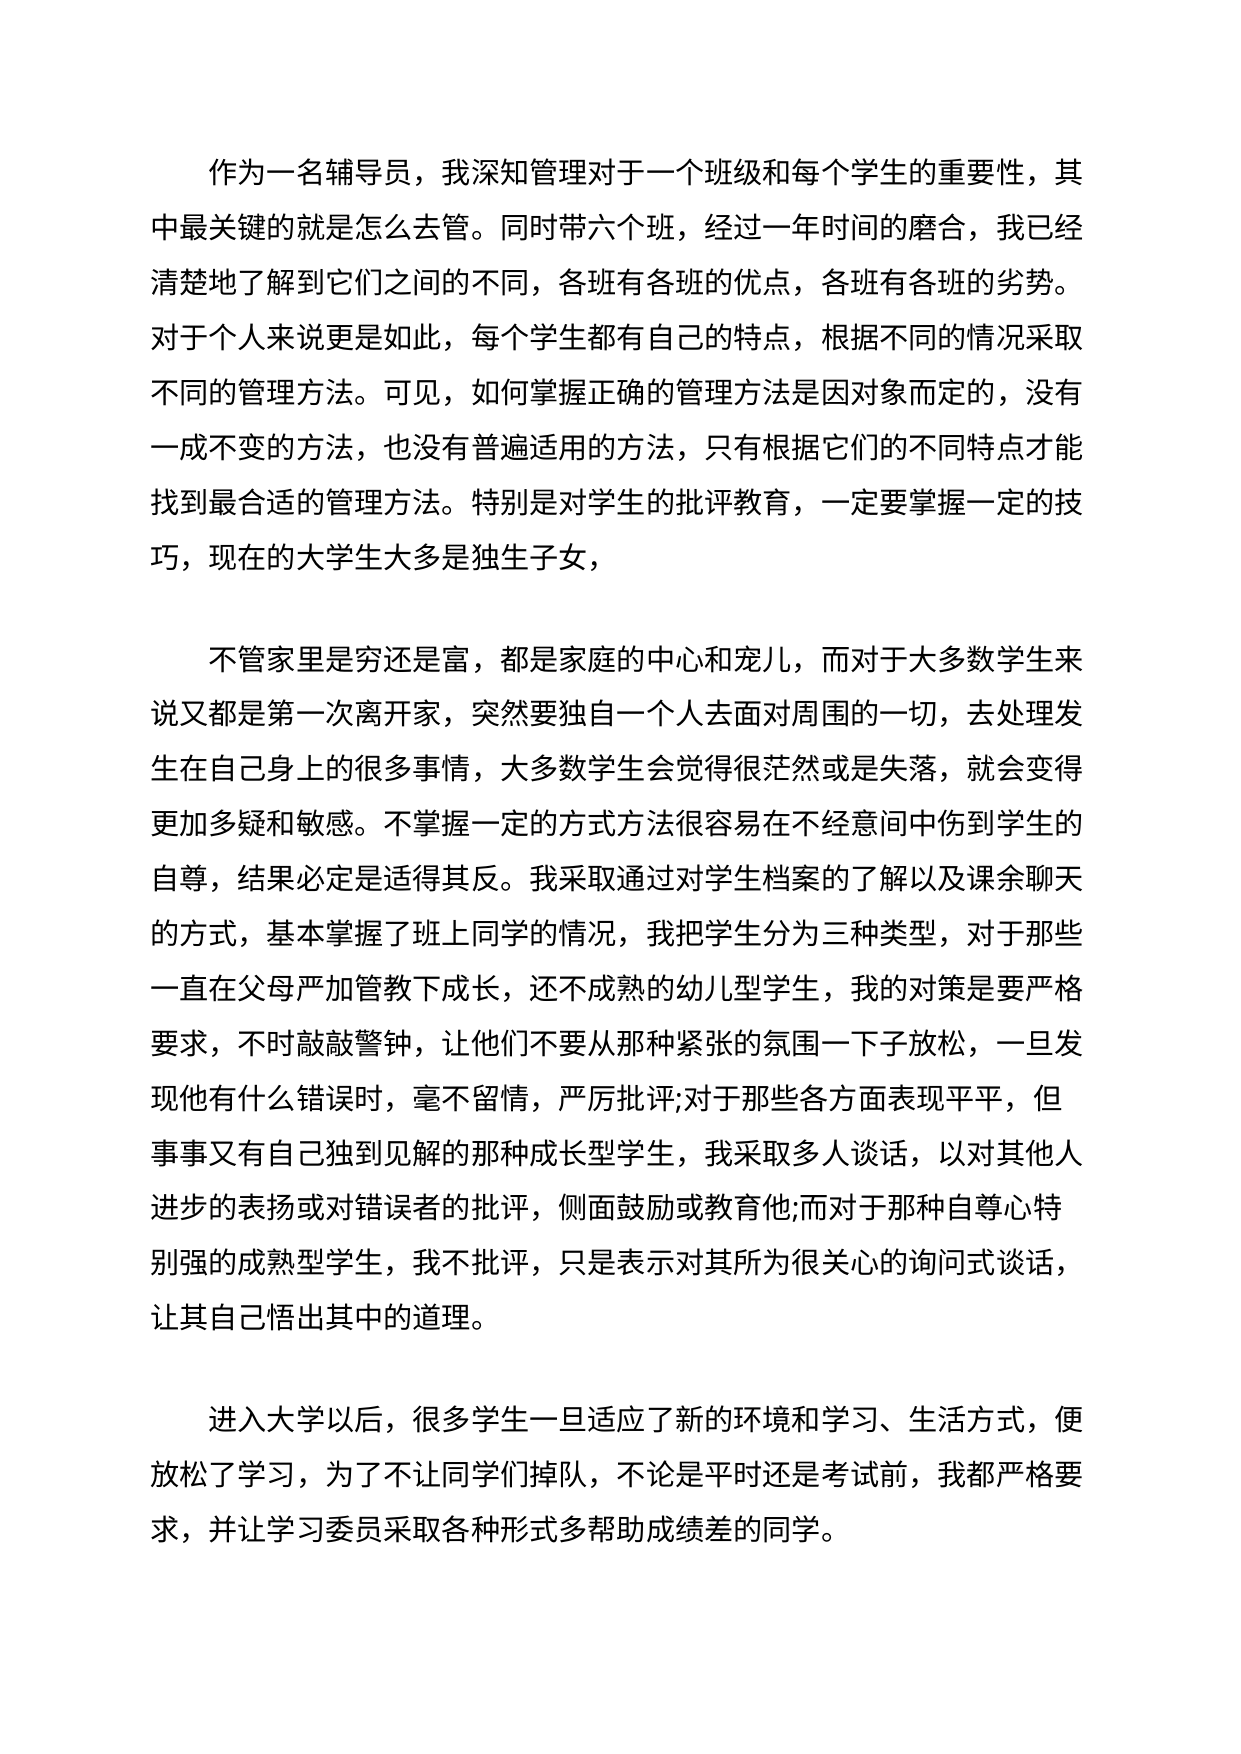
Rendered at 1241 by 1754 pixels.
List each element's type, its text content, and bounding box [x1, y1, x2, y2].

text 不管家里是穷还是富，都是家庭的中心和宠儿，而对于大多数学生来说又都是第一次离开家，突然要独自一个人去面对周围的一切，去处理发生在自己身上的很多事情，大多数学生会觉得很茫然或是失落，就会变得更加多疑和敏感。不掌握一定的方式方法很容易在不经意间中伤到学生的自尊，结果必定是适得其反。我采取通过对学生档案的了解以及课余聊天的方式，基本掌握了班上同学的情况，我把学生分为三种类型，对于那些一直在父母严加管教下成长，还不成熟的幼儿型学生，我的对策是要严格要求，不时敲敲警钟，让他们不要从那种紧张的氛围一下子放松，一旦发现他有什么错误时，毫不留情，严厉批评;对于那些各方面表现平平，但事事又有自己独到见解的那种成长型学生，我采取多人谈话，以对其他人进步的表扬或对错误者的批评，侧面鼓励或教育他;而对于那种自尊心特别强的成熟型学生，我不批评，只是表示对其所为很关心的询问式谈话，让其自己悟出其中的道理。 [150, 636, 1090, 1337]
text 进入大学以后，很多学生一旦适应了新的环境和学习、生活方式，便放松了学习，为了不让同学们掉队，不论是平时还是考试前，我都严格要求，并让学习委员采取各种形式多帮助成绩差的同学。 [150, 1397, 1090, 1549]
text 作为一名辅导员，我深知管理对于一个班级和每个学生的重要性，其中最关键的就是怎么去管。同时带六个班，经过一年时间的磨合，我已经清楚地了解到它们之间的不同，各班有各班的优点，各班有各班的劣势。对于个人来说更是如此，每个学生都有自己的特点，根据不同的情况采取不同的管理方法。可见，如何掌握正确的管理方法是因对象而定的，没有一成不变的方法，也没有普遍适用的方法，只有根据它们的不同特点才能找到最合适的管理方法。特别是对学生的批评教育，一定要掌握一定的技巧，现在的大学生大多是独生子女， [150, 150, 1090, 577]
